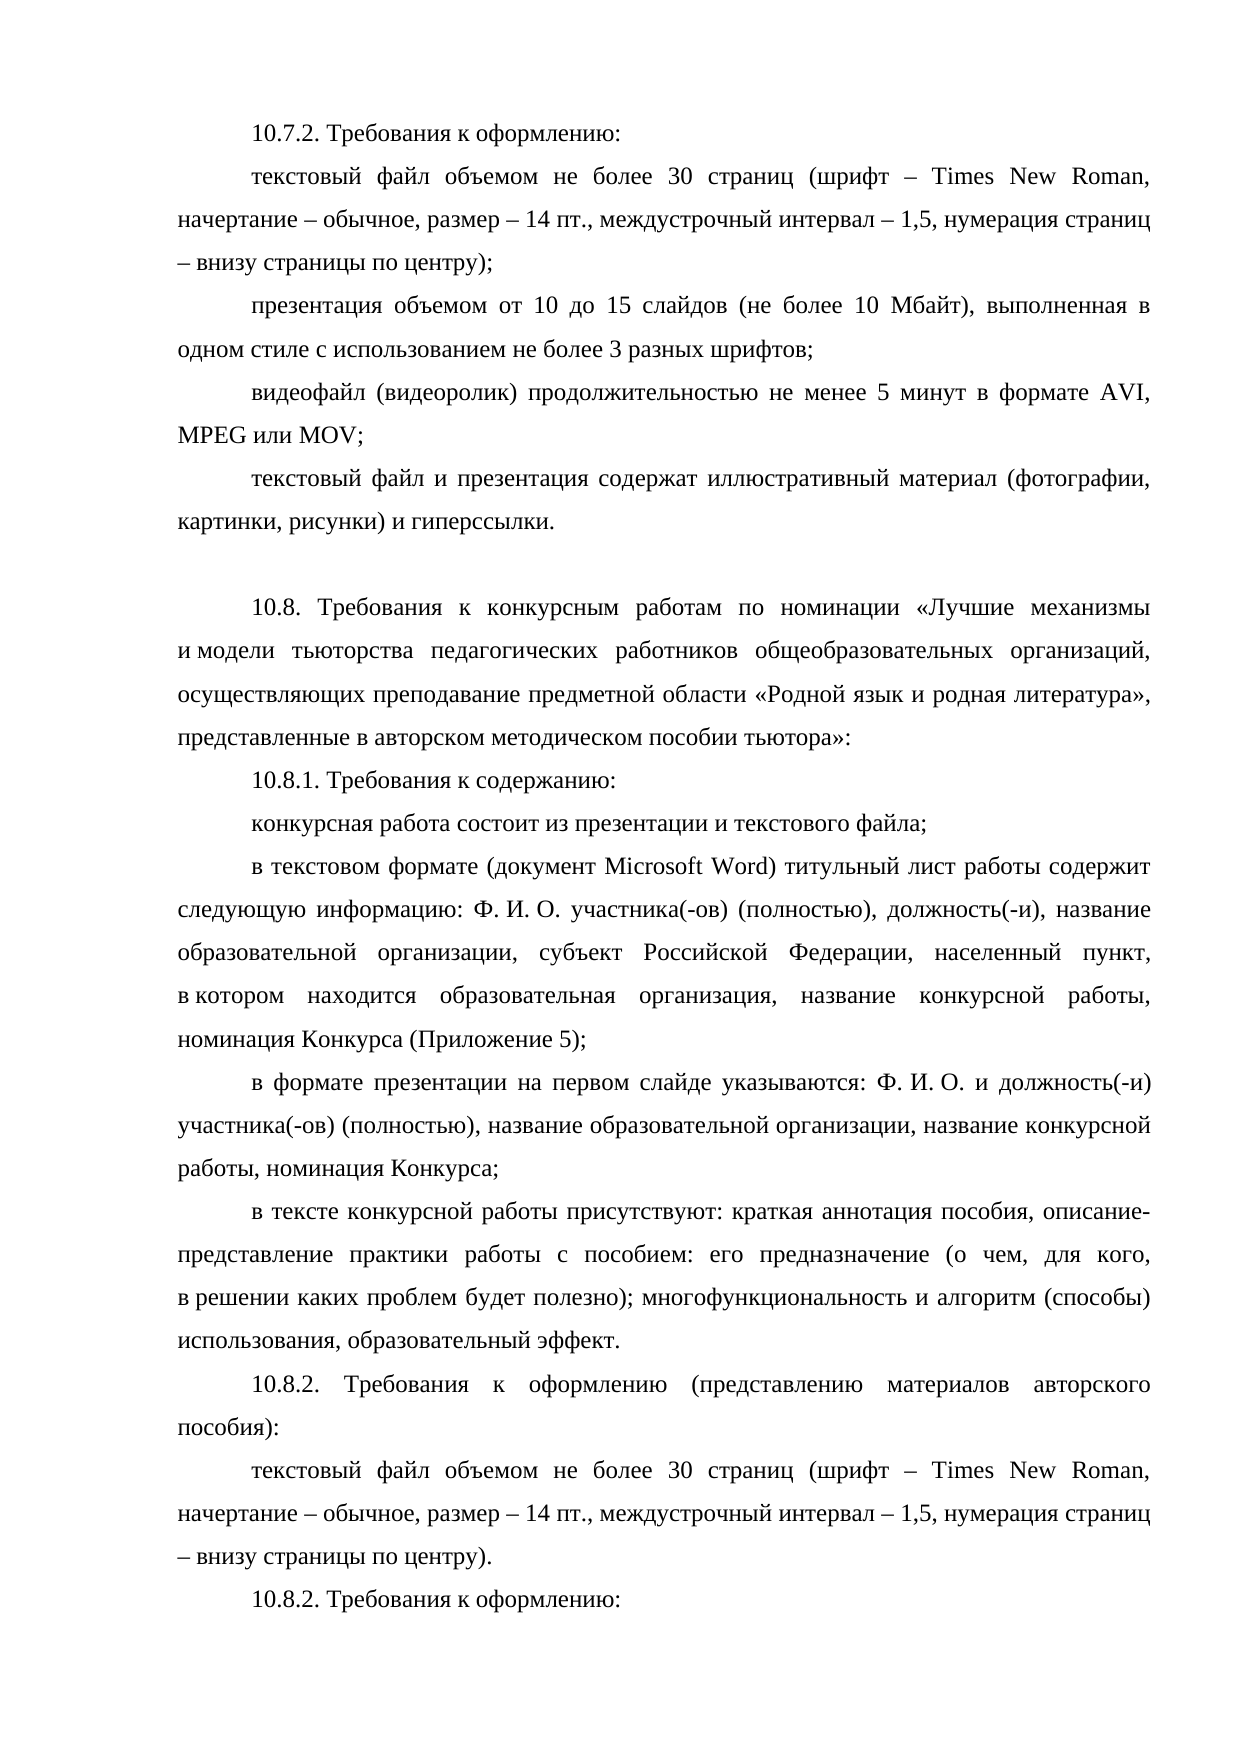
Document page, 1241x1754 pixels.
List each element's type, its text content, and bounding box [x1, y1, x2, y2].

text в текстовом формате (документ Microsoft Word) титульный лист работы содержит следующую информацию: Ф. И. О. участника(-ов) (полностью), должность(-и), название образовательной организации, субъект Российской Федерации, населенный пункт, в котором находится образовательная организация, название конкурсной работы, номинация Конкурса (Приложение 5); [177, 851, 1152, 1052]
text 10.8.2. Требования к оформлению (представлению материалов авторского пособия): [177, 1369, 1152, 1441]
text в формате презентации на первом слайде указываются: Ф. И. О. и должность(-и) участника(-ов) (полностью), название образовательной организации, название конкурсной работы, номинация Конкурса; [177, 1067, 1152, 1182]
text в тексте конкурсной работы присутствуют: краткая аннотация пособия, описание-представление практики работы с пособием: его предназначение (о чем, для кого, в решении каких проблем будет полезно); многофункциональность и алгоритм (способы) использования, образовательный эффект. [177, 1196, 1152, 1354]
text текстовый файл объемом не более 30 страниц (шрифт – Times New Roman, начертание – обычное, размер – 14 пт., междустрочный интервал – 1,5, нумерация страниц – внизу страницы по центру); [177, 161, 1152, 276]
text 10.8.1. Требования к содержанию: [177, 765, 1152, 794]
text 10.8. Требования к конкурсным работам по номинации «Лучшие механизмы и модели тьюторства педагогических работников общеобразовательных организаций, осуществляющих преподавание предметной области «Родной язык и родная литература», представленные в авторском методическом пособии тьютора»: [177, 592, 1152, 751]
text конкурсная работа состоит из презентации и текстового файла; [177, 808, 1152, 837]
text текстовый файл и презентация содержат иллюстративный материал (фотографии, картинки, рисунки) и гиперссылки. [177, 463, 1152, 535]
text 10.7.2. Требования к оформлению: [177, 118, 1152, 147]
text видеофайл (видеоролик) продолжительностью не менее 5 минут в формате AVI, MPEG или MOV; [177, 377, 1152, 449]
text 10.8.2. Требования к оформлению: [177, 1584, 1152, 1613]
text текстовый файл объемом не более 30 страниц (шрифт – Times New Roman, начертание – обычное, размер – 14 пт., междустрочный интервал – 1,5, нумерация страниц – внизу страницы по центру). [177, 1455, 1152, 1570]
text презентация объемом от 10 до 15 слайдов (не более 10 Мбайт), выполненная в одном стиле с использованием не более 3 разных шрифтов; [177, 291, 1152, 362]
